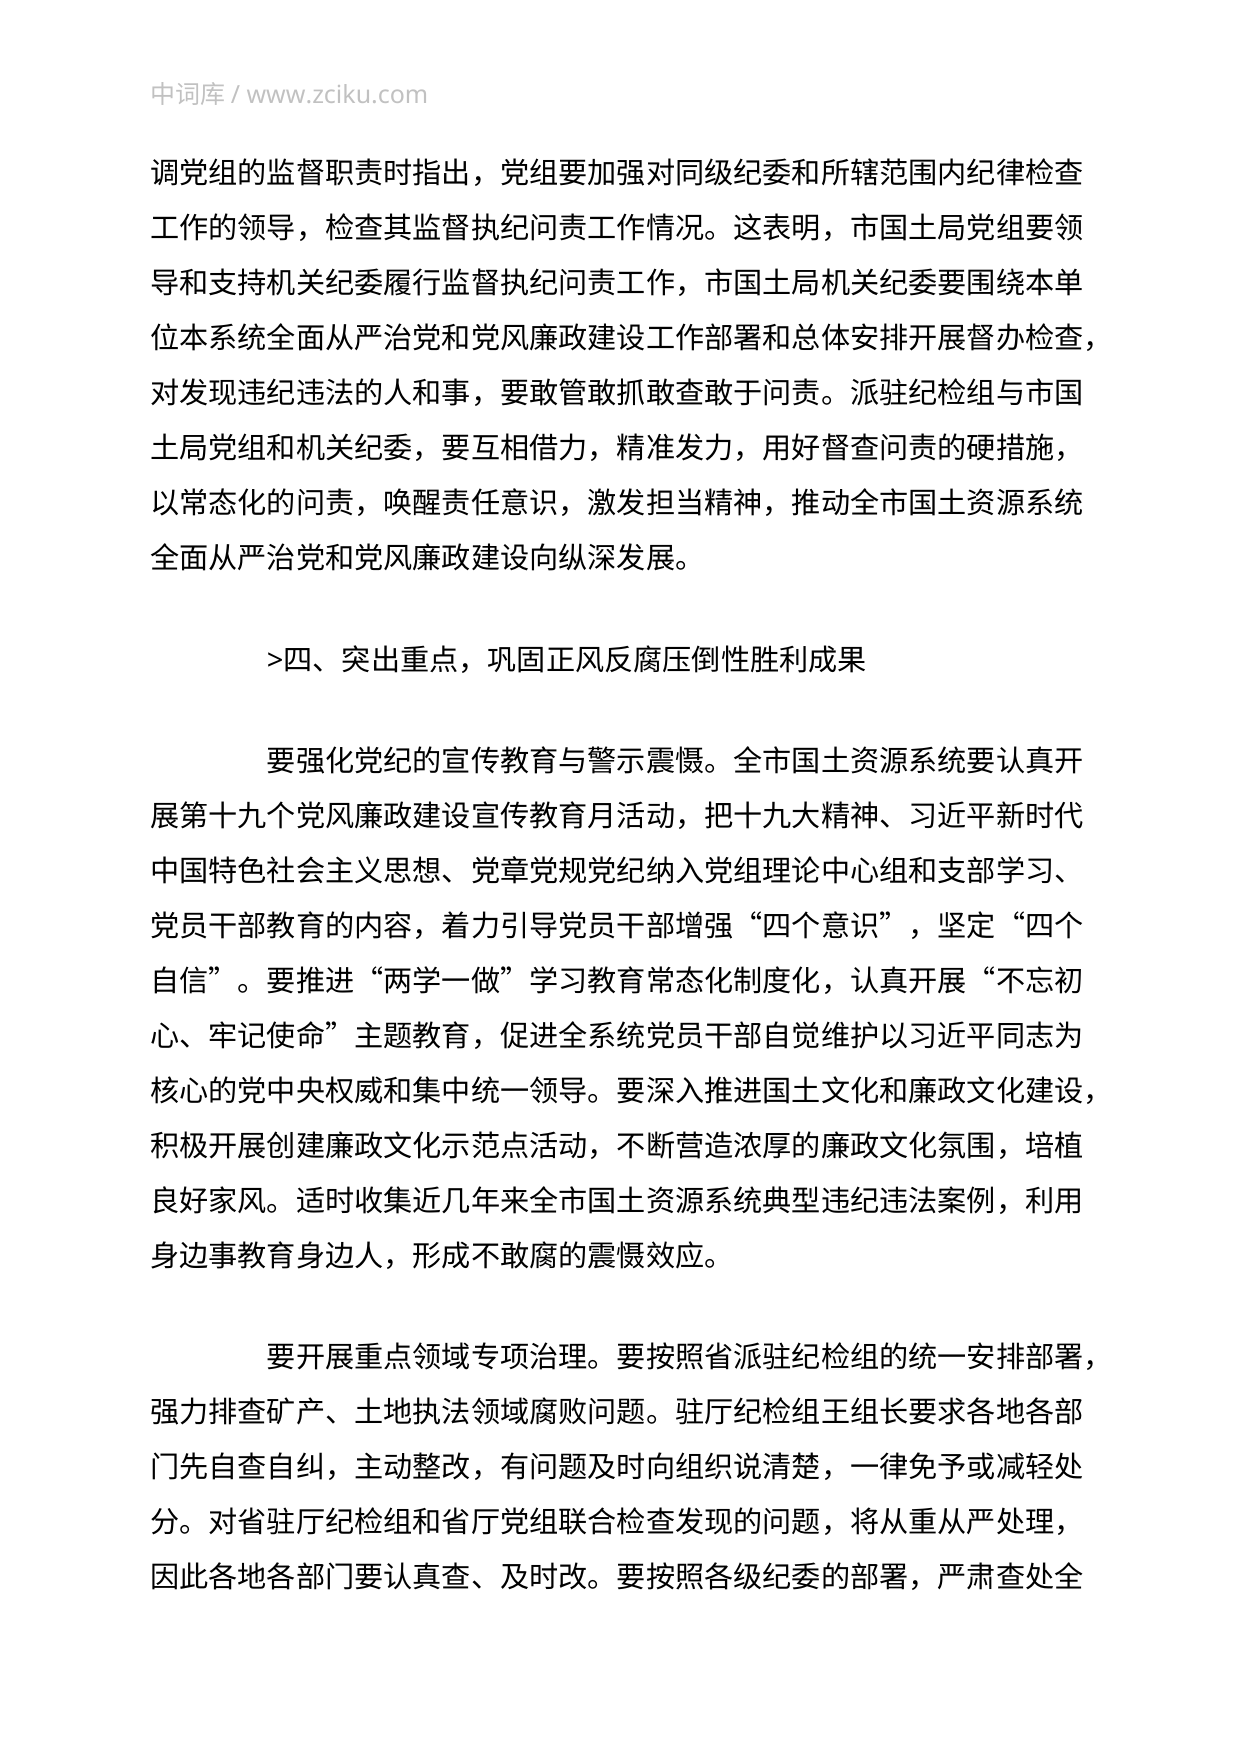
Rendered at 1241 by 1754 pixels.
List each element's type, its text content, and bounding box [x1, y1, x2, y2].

text 要强化党纪的宣传教育与警示震慑。全市国土资源系统要认真开展第十九个党风廉政建设宣传教育月活动，把十九大精神、习近平新时代中国特色社会主义思想、党章党规党纪纳入党组理论中心组和支部学习、党员干部教育的内容，着力引导党员干部增强“四个意识”，坚定“四个自信”。要推进“两学一做”学习教育常态化制度化，认真开展“不忘初心、牢记使命”主题教育，促进全系统党员干部自觉维护以习近平同志为核心的党中央权威和集中统一领导。要深入推进国土文化和廉政文化建设，积极开展创建廉政文化示范点活动，不断营造浓厚的廉政文化氛围，培植良好家风。适时收集近几年来全市国土资源系统典型违纪违法案例，利用身边事教育身边人，形成不敢腐的震慑效应。 [150, 738, 1090, 1274]
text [150, 150, 1090, 577]
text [150, 1334, 1090, 1596]
text >四、突出重点，巩固正风反腐压倒性胜利成果 [150, 636, 1090, 678]
